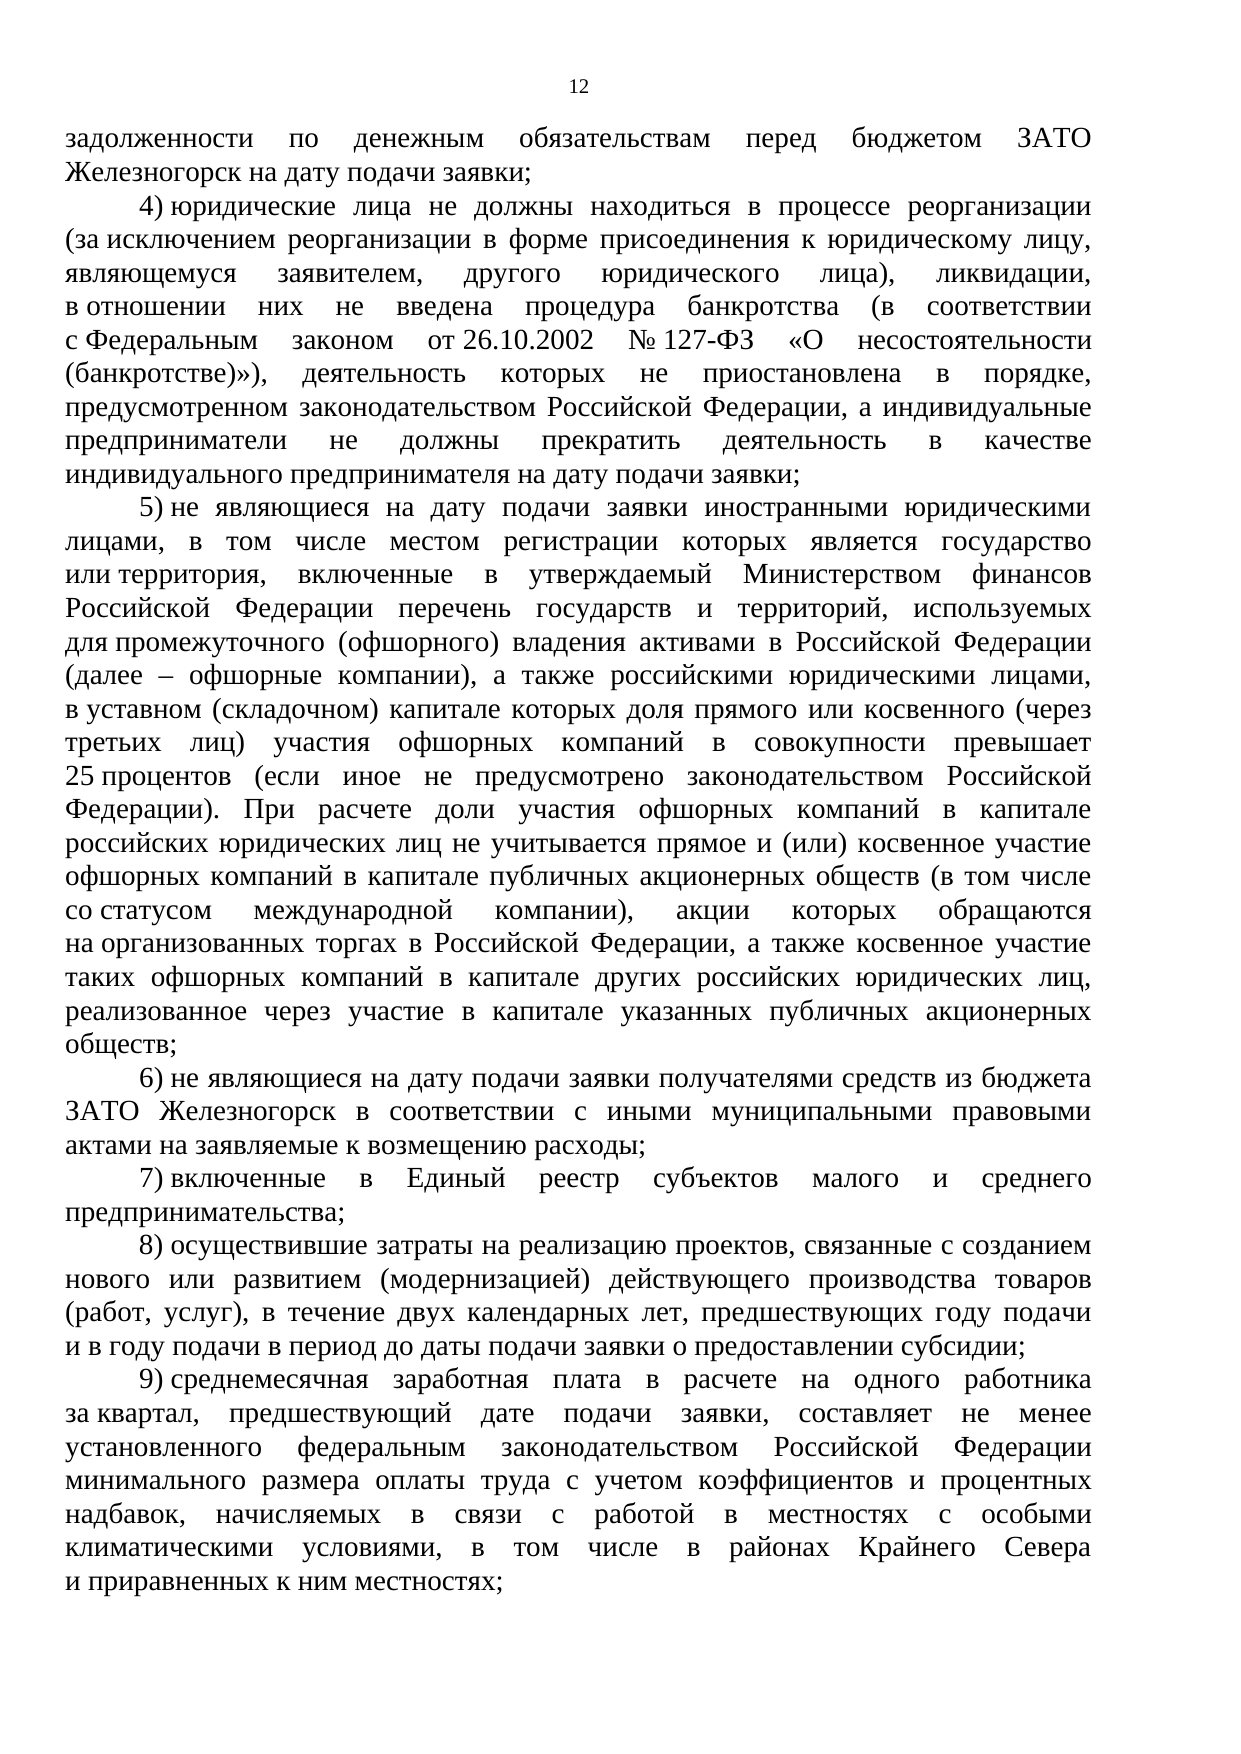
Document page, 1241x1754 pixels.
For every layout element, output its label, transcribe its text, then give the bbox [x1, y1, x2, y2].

text 4) юридические лица не должны находиться в процессе реорганизации (за исключением реорганизации в форме присоединения к юридическому лицу, являющемуся заявителем, другого юридического лица), ликвидации, в отношении них не введена процедура банкротства (в соответствии с Федеральным законом от 26.10.2002 № 127-ФЗ «О несостоятельности (банкротстве)»), деятельность которых не приостановлена в порядке, предусмотренном законодательством Российской Федерации, а индивидуальные предприниматели не должны прекратить деятельность в качестве индивидуального предпринимателя на дату подачи заявки; [65, 188, 1092, 489]
text 9) среднемесячная заработная плата в расчете на одного работника за квартал, предшествующий дате подачи заявки, составляет не менее установленного федеральным законодательством Российской Федерации минимального размера оплаты труда с учетом коэффициентов и процентных надбавок, начисляемых в связи с работой в местностях с особыми климатическими условиями, в том числе в районах Крайнего Севера и приравненных к ним местностях; [65, 1362, 1092, 1596]
text 5) не являющиеся на дату подачи заявки иностранными юридическими лицами, в том числе местом регистрации которых является государство или территория, включенные в утверждаемый Министерством финансов Российской Федерации перечень государств и территорий, используемых для промежуточного (офшорного) владения активами в Российской Федерации (далее – офшорные компании), а также российскими юридическими лицами, в уставном (складочном) капитале которых доля прямого или косвенного (через третьих лиц) участия офшорных компаний в совокупности превышает 25 процентов (если иное не предусмотрено законодательством Российской Федерации). При расчете доли участия офшорных компаний в капитале российских юридических лиц не учитывается прямое и (или) косвенное участие офшорных компаний в капитале публичных акционерных обществ (в том числе со статусом международной компании), акции которых обращаются на организованных торгах в Российской Федерации, а также косвенное участие таких офшорных компаний в капитале других российских юридических лиц, реализованное через участие в капитале указанных публичных акционерных обществ; [65, 489, 1092, 1060]
text 7) включенные в Единый реестр субъектов малого и среднего предпринимательства; [65, 1160, 1092, 1227]
text 6) не являющиеся на дату подачи заявки получателями средств из бюджета ЗАТО Железногорск в соответствии с иными муниципальными правовыми актами на заявляемые к возмещению расходы; [65, 1060, 1092, 1160]
text 8) осуществившие затраты на реализацию проектов, связанные с созданием нового или развитием (модернизацией) действующего производства товаров (работ, услуг), в течение двух календарных лет, предшествующих году подачи и в году подачи в период до даты подачи заявки о предоставлении субсидии; [65, 1227, 1092, 1362]
